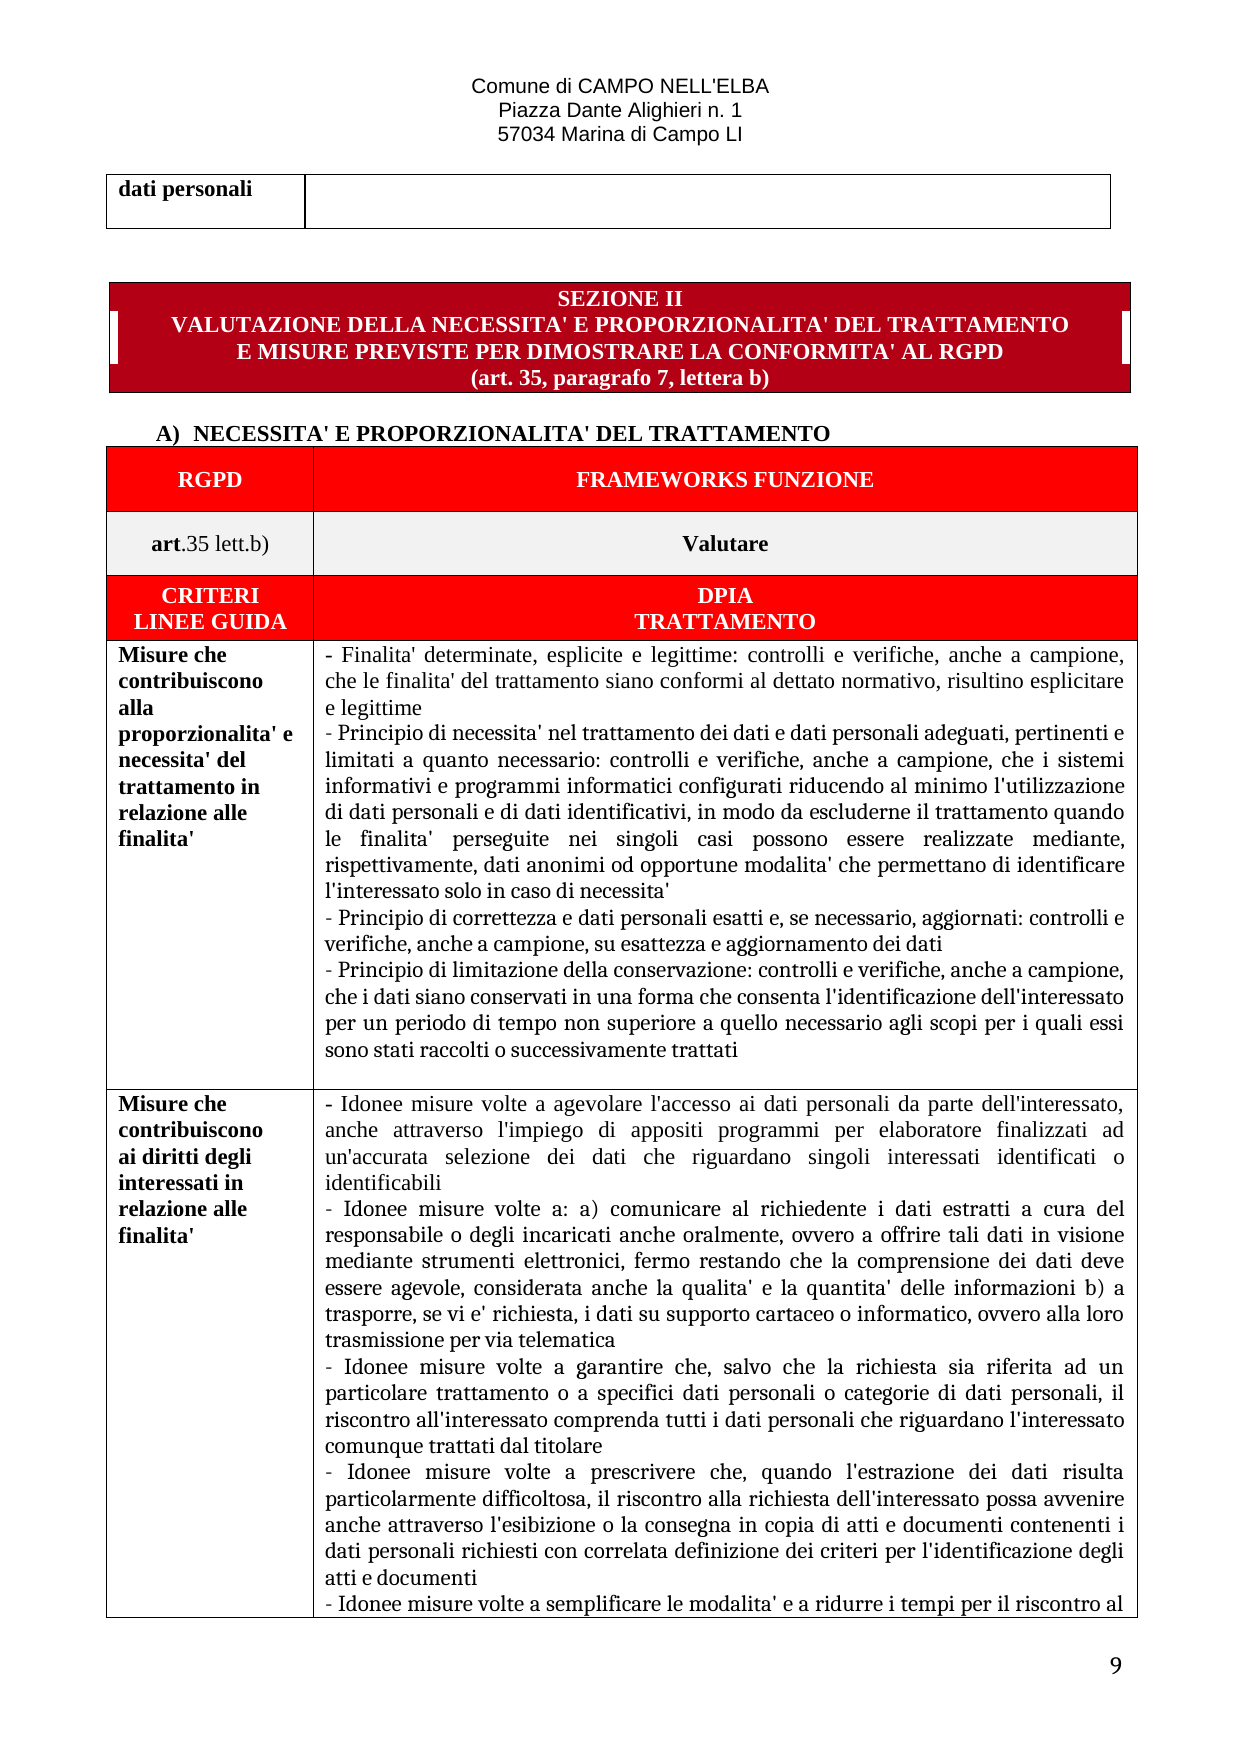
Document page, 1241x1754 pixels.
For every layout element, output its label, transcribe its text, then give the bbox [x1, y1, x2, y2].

table_cell DPIA TRATTAMENTO [314, 576, 1137, 640]
table_cell - Finalita' determinate, esplicite e legittime: controlli e verifiche, anche a campione, che le finalita' del trattamento siano conformi al dettato normativo, risultino esplicitare e legittime - Principio di necessita' nel trattamento dei dati e dati personali adeguati, pertinenti e limitati a quanto necessario: controlli e verifiche, anche a campione, che i sistemi informativi e programmi informatici configurati riducendo al minimo l'utilizzazione di dati personali e di dati identificativi, in modo da escluderne il trattamento quando le finalita' perseguite nei singoli casi possono essere realizzate mediante, rispettivamente, dati anonimi od opportune modalita' che permettano di identificare l'interessato solo in caso di necessita' - Principio di correttezza e dati personali esatti e, se necessario, aggiornati: controlli e verifiche, anche a campione, su esattezza e aggiornamento dei dati - Principio di limitazione della conservazione: controlli e verifiche, anche a campione, che i dati siano conservati in una forma che consenta l'identificazione dell'interessato per un periodo di tempo non superiore a quello necessario agli scopi per i quali essi sono stati raccolti o successivamente trattati [314, 641, 1137, 1089]
text (art. 35, paragrafo 7, lettera b) [110, 361, 1130, 392]
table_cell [107, 175, 304, 228]
text SEZIONE II [110, 283, 1130, 311]
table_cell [314, 1090, 1137, 1617]
list NECESSITA' E PROPORZIONALITA' DEL TRATTAMENTO [156, 420, 1122, 446]
table_cell Valutare [314, 512, 1137, 575]
table_cell CRITERI LINEE GUIDA [107, 576, 313, 640]
table_cell art.35 lett.b) [107, 512, 313, 575]
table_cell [107, 1090, 313, 1617]
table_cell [306, 175, 1110, 228]
text E MISURE PREVISTE PER DIMOSTRARE LA CONFORMITA' AL RGPD [118, 338, 1122, 361]
table_cell Misure che contribuiscono alla proporzionalita' e necessita' del trattamento in relazione alle finalita' [107, 641, 313, 1089]
text VALUTAZIONE DELLA NECESSITA' E PROPORZIONALITA' DEL TRATTAMENTO [118, 311, 1122, 338]
table_header FRAMEWORKS FUNZIONE [314, 447, 1137, 511]
table_header RGPD [107, 447, 313, 511]
